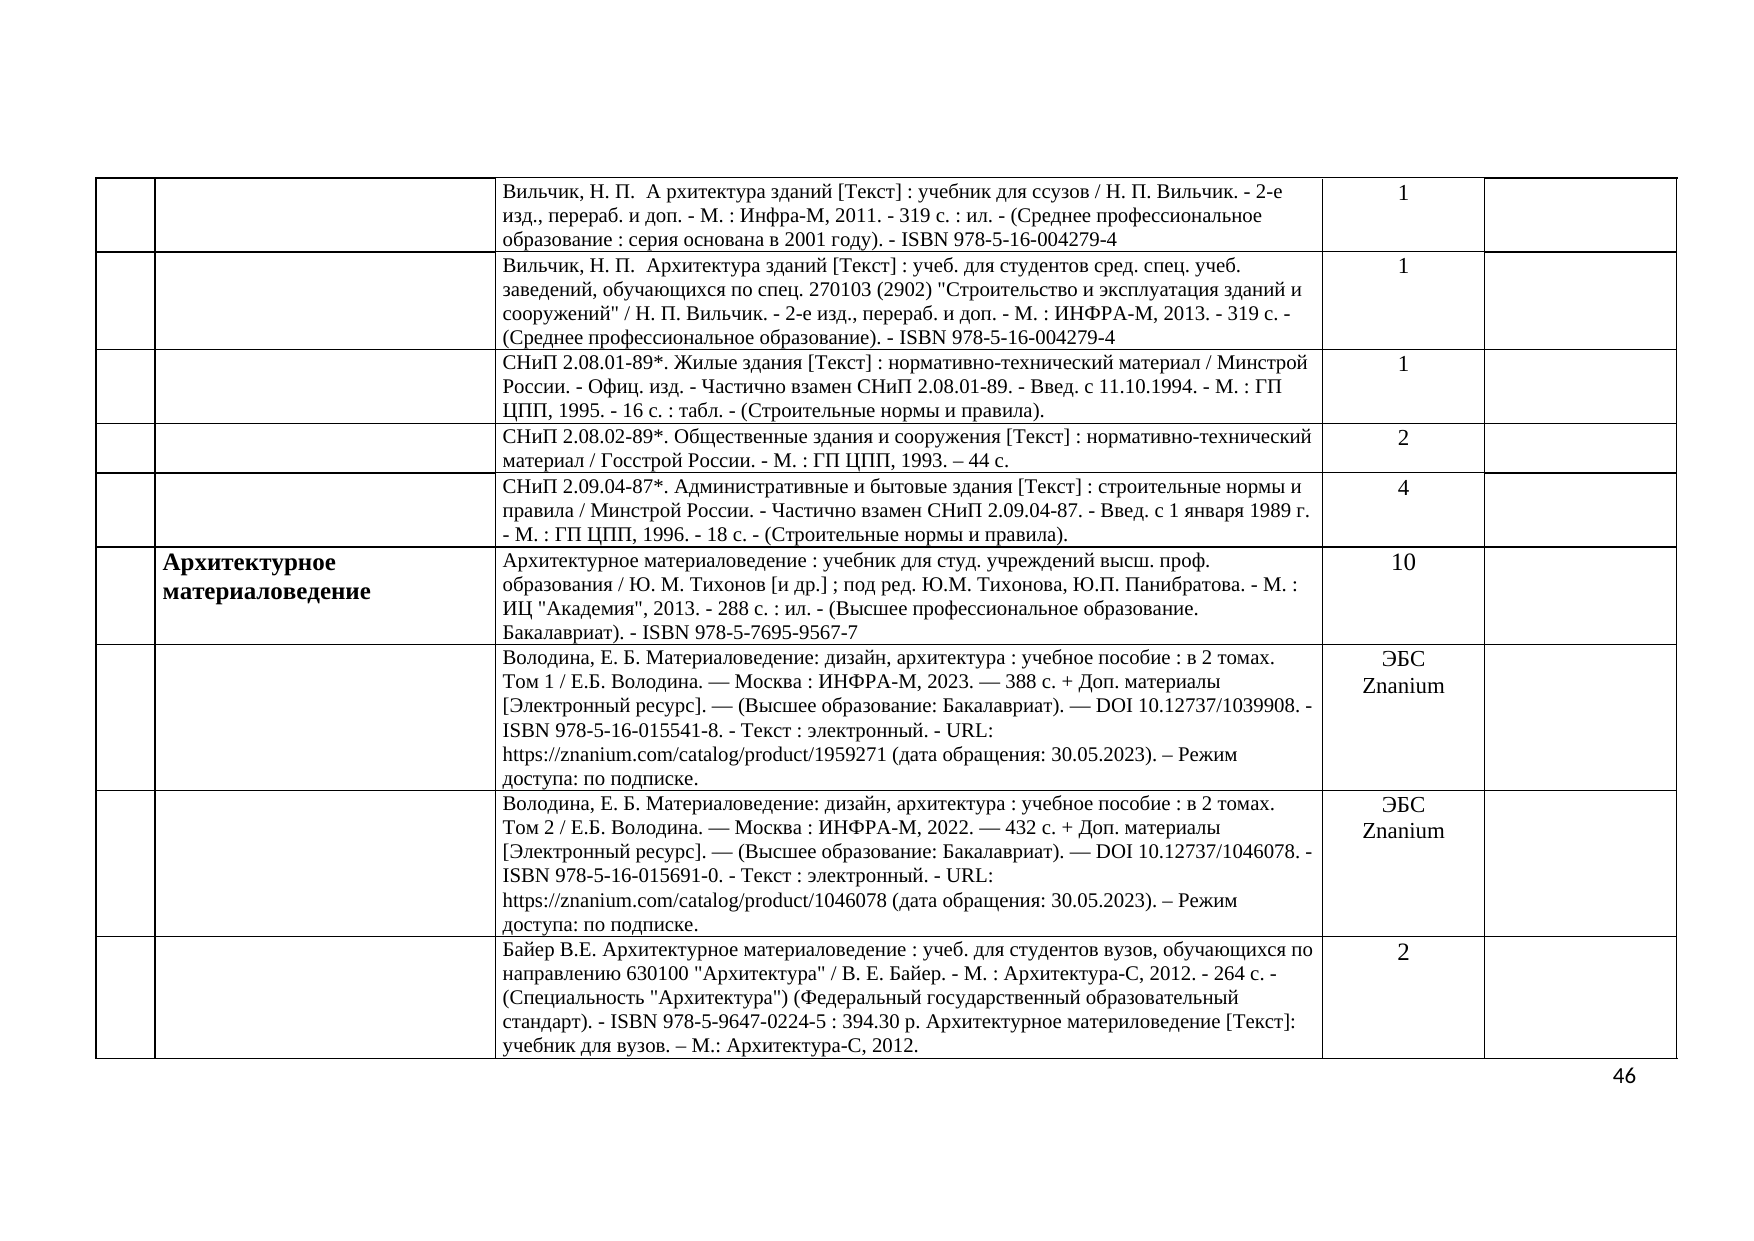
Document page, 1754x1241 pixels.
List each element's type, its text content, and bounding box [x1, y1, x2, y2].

table_cell [1485, 937, 1676, 1057]
table_cell [156, 474, 495, 546]
table_cell [1485, 424, 1676, 472]
table_cell 2 [1323, 937, 1484, 1057]
table_cell ЭБС Znanium [1323, 645, 1484, 790]
table_cell [97, 548, 154, 644]
table_cell [1485, 548, 1676, 644]
table_cell [97, 474, 154, 546]
table_cell [1485, 474, 1676, 546]
table_cell [156, 791, 495, 936]
table_cell [1485, 645, 1676, 790]
table_cell Володина, Е. Б. Материаловедение: дизайн, архитектура : учебное пособие : в 2 томах. Том 1 / Е.Б. Володина. — Москва : ИНФРА-М, 2023. — 388 с. + Доп. материалы [Электронный ресурс]. — (Высшее образование: Бакалавриат). — DOI 10.12737/1039908. - ISBN 978-5-16-015541-8. - Текст : электронный. - URL: https://znanium.com/catalog/product/1959271 (дата обращения: 30.05.2023). – Режим доступа: по подписке. [496, 645, 1322, 790]
table_cell [156, 937, 495, 1057]
table_cell [156, 350, 495, 422]
table_cell [156, 645, 495, 790]
table_cell Вильчик, Н. П. Архитектура зданий [Текст] : учеб. для студентов сред. спец. учеб. заведений, обучающихся по спец. 270103 (2902) "Строительство и эксплуатация зданий и сооружений" / Н. П. Вильчик. - 2-е изд., перераб. и доп. - М. : ИНФРА-М, 2013. - 319 с. - (Среднее профессиональное образование). - ISBN 978-5-16-004279-4 [496, 252, 1322, 349]
table_cell СНиП 2.08.01-89*. Жилые здания [Текст] : нормативно-технический материал / Минстрой России. - Офиц. изд. - Частично взамен СНиП 2.08.01-89. - Введ. с 11.10.1994. - М. : ГП ЦПП, 1995. - 16 с. : табл. - (Строительные нормы и правила). [496, 350, 1322, 422]
table_cell [97, 350, 154, 422]
table_cell [97, 937, 154, 1057]
table_cell 4 [1323, 473, 1484, 546]
table_cell 2 [1323, 424, 1484, 472]
table_cell ЭБС Znanium [1323, 791, 1484, 936]
table_cell [1485, 179, 1676, 251]
table_cell [156, 424, 495, 472]
table_cell [97, 645, 154, 790]
table_cell [97, 253, 154, 349]
table_cell Вильчик, Н. П. А рхитектура зданий [Текст] : учебник для ссузов / Н. П. Вильчик. - 2-е изд., перераб. и доп. - М. : Инфра-М, 2011. - 319 с. : ил. - (Среднее профессиональное образование : серия основана в 2001 году). - ISBN 978-5-16-004279-4 [496, 178, 1322, 251]
table_cell Архитектурное материаловедение : учебник для студ. учреждений высш. проф. образования / Ю. М. Тихонов [и др.] ; под ред. Ю.М. Тихонова, Ю.П. Панибратова. - М. : ИЦ "Академия", 2013. - 288 с. : ил. - (Высшее профессиональное образование. Бакалавриат). - ISBN 978-5-7695-9567-7 [496, 548, 1322, 644]
table_cell 10 [1323, 548, 1484, 644]
table_cell [1485, 253, 1676, 349]
table_cell [97, 179, 154, 251]
table_cell [156, 179, 495, 251]
table_cell [1485, 791, 1676, 936]
table_cell [1485, 350, 1676, 422]
table_cell Байер В.Е. Архитектурное материаловедение : учеб. для студентов вузов, обучающихся по направлению 630100 "Архитектура" / В. Е. Байер. - М. : Архитектура-С, 2012. - 264 с. - (Специальность "Архитектура") (Федеральный государственный образовательный стандарт). - ISBN 978-5-9647-0224-5 : 394.30 р. Архитектурное материловедение [Текст]: учебник для вузов. – М.: Архитектура-С, 2012. [496, 937, 1322, 1057]
table_cell [156, 253, 495, 349]
table_cell Архитектурное материаловедение [156, 548, 495, 644]
table_cell СНиП 2.09.04-87*. Административные и бытовые здания [Текст] : строительные нормы и правила / Минстрой России. - Частично взамен СНиП 2.09.04-87. - Введ. с 1 января 1989 г. - М. : ГП ЦПП, 1996. - 18 с. - (Строительные нормы и правила). [496, 473, 1322, 546]
table_cell 1 [1323, 350, 1484, 422]
table_cell 1 [1323, 252, 1484, 349]
table_cell [97, 424, 154, 472]
table_cell СНиП 2.08.02-89*. Общественные здания и сооружения [Текст] : нормативно-технический материал / Госстрой России. - М. : ГП ЦПП, 1993. – 44 с. [496, 424, 1322, 472]
table_cell Володина, Е. Б. Материаловедение: дизайн, архитектура : учебное пособие : в 2 томах. Том 2 / Е.Б. Володина. — Москва : ИНФРА-М, 2022. — 432 с. + Доп. материалы [Электронный ресурс]. — (Высшее образование: Бакалавриат). — DOI 10.12737/1046078. - ISBN 978-5-16-015691-0. - Текст : электронный. - URL: https://znanium.com/catalog/product/1046078 (дата обращения: 30.05.2023). – Режим доступа: по подписке. [496, 791, 1322, 936]
table_cell 1 [1323, 178, 1484, 251]
table_cell [97, 791, 154, 936]
